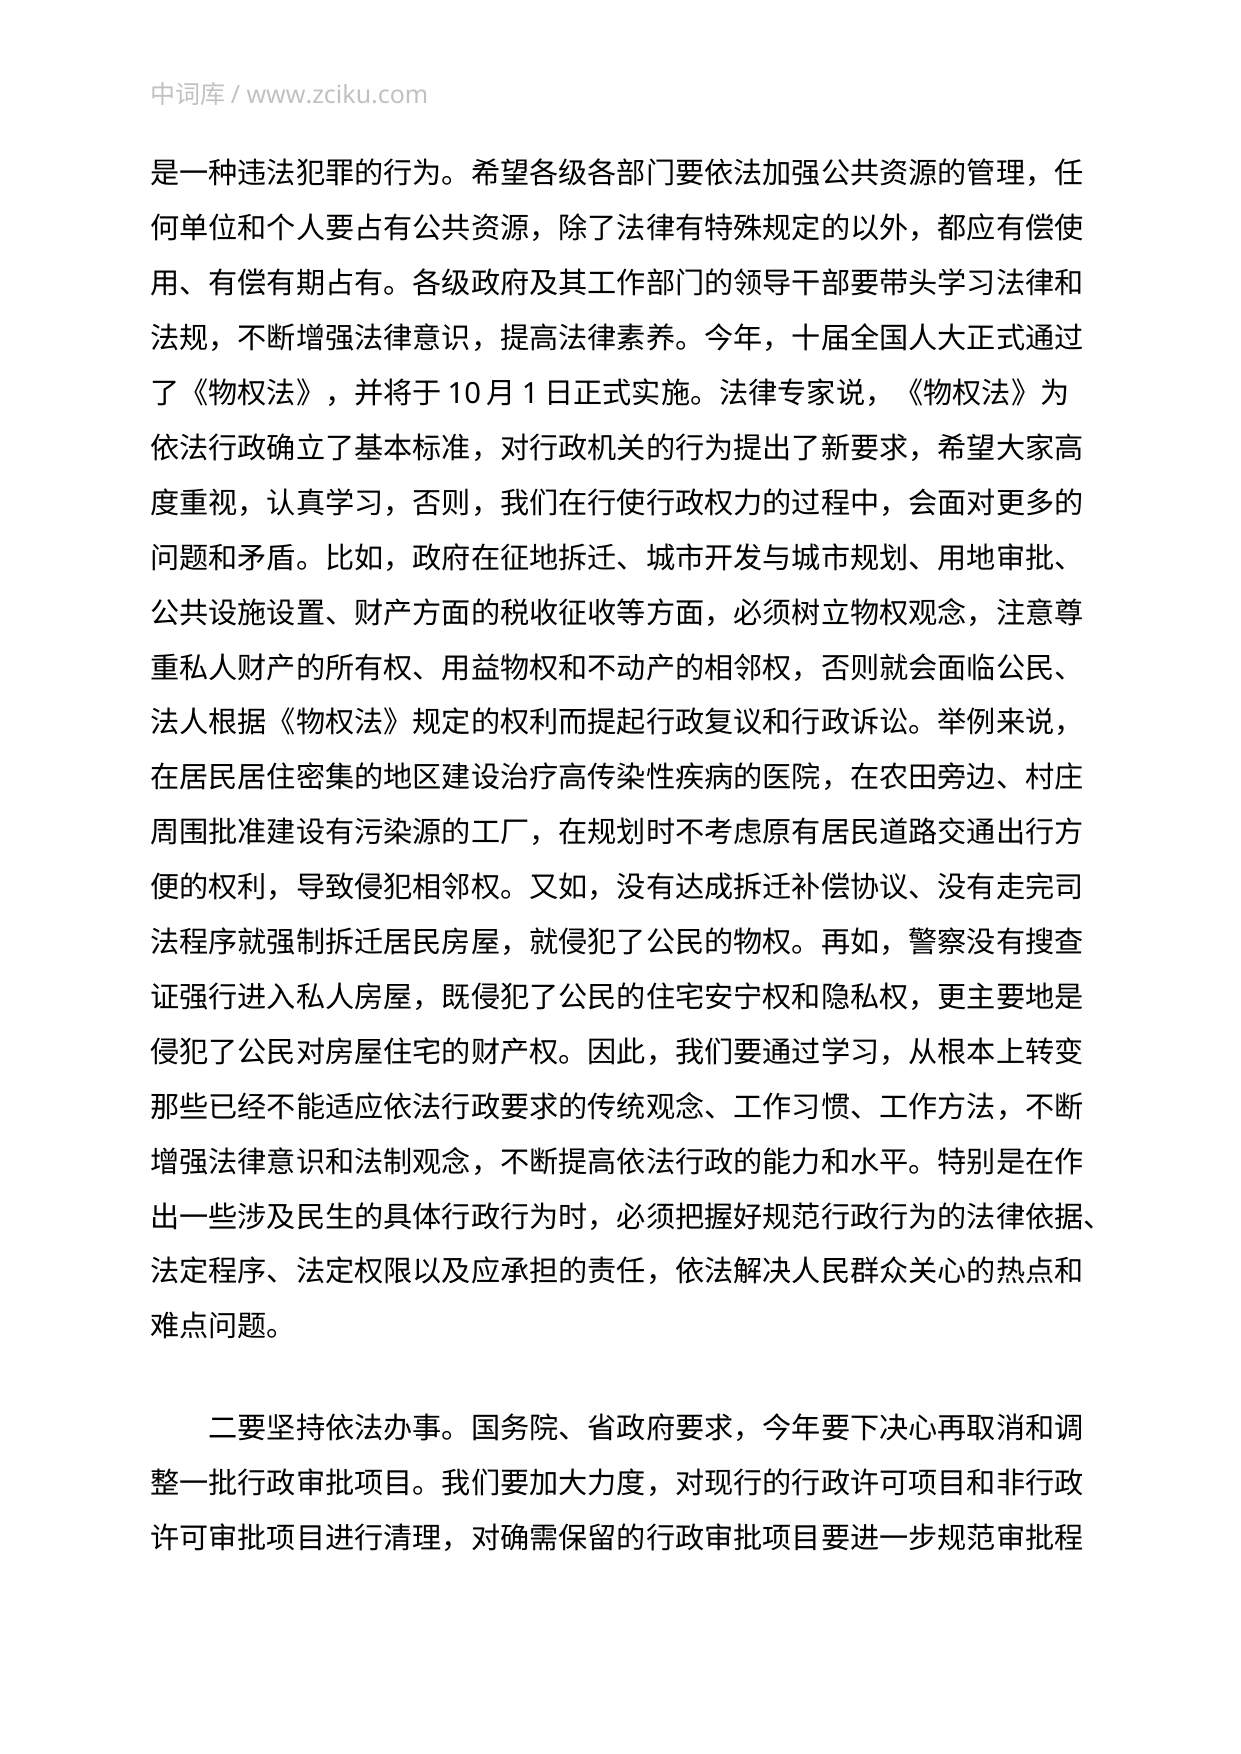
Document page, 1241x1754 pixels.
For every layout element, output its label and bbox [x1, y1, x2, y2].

text [150, 150, 1090, 1345]
text [150, 1405, 1090, 1557]
